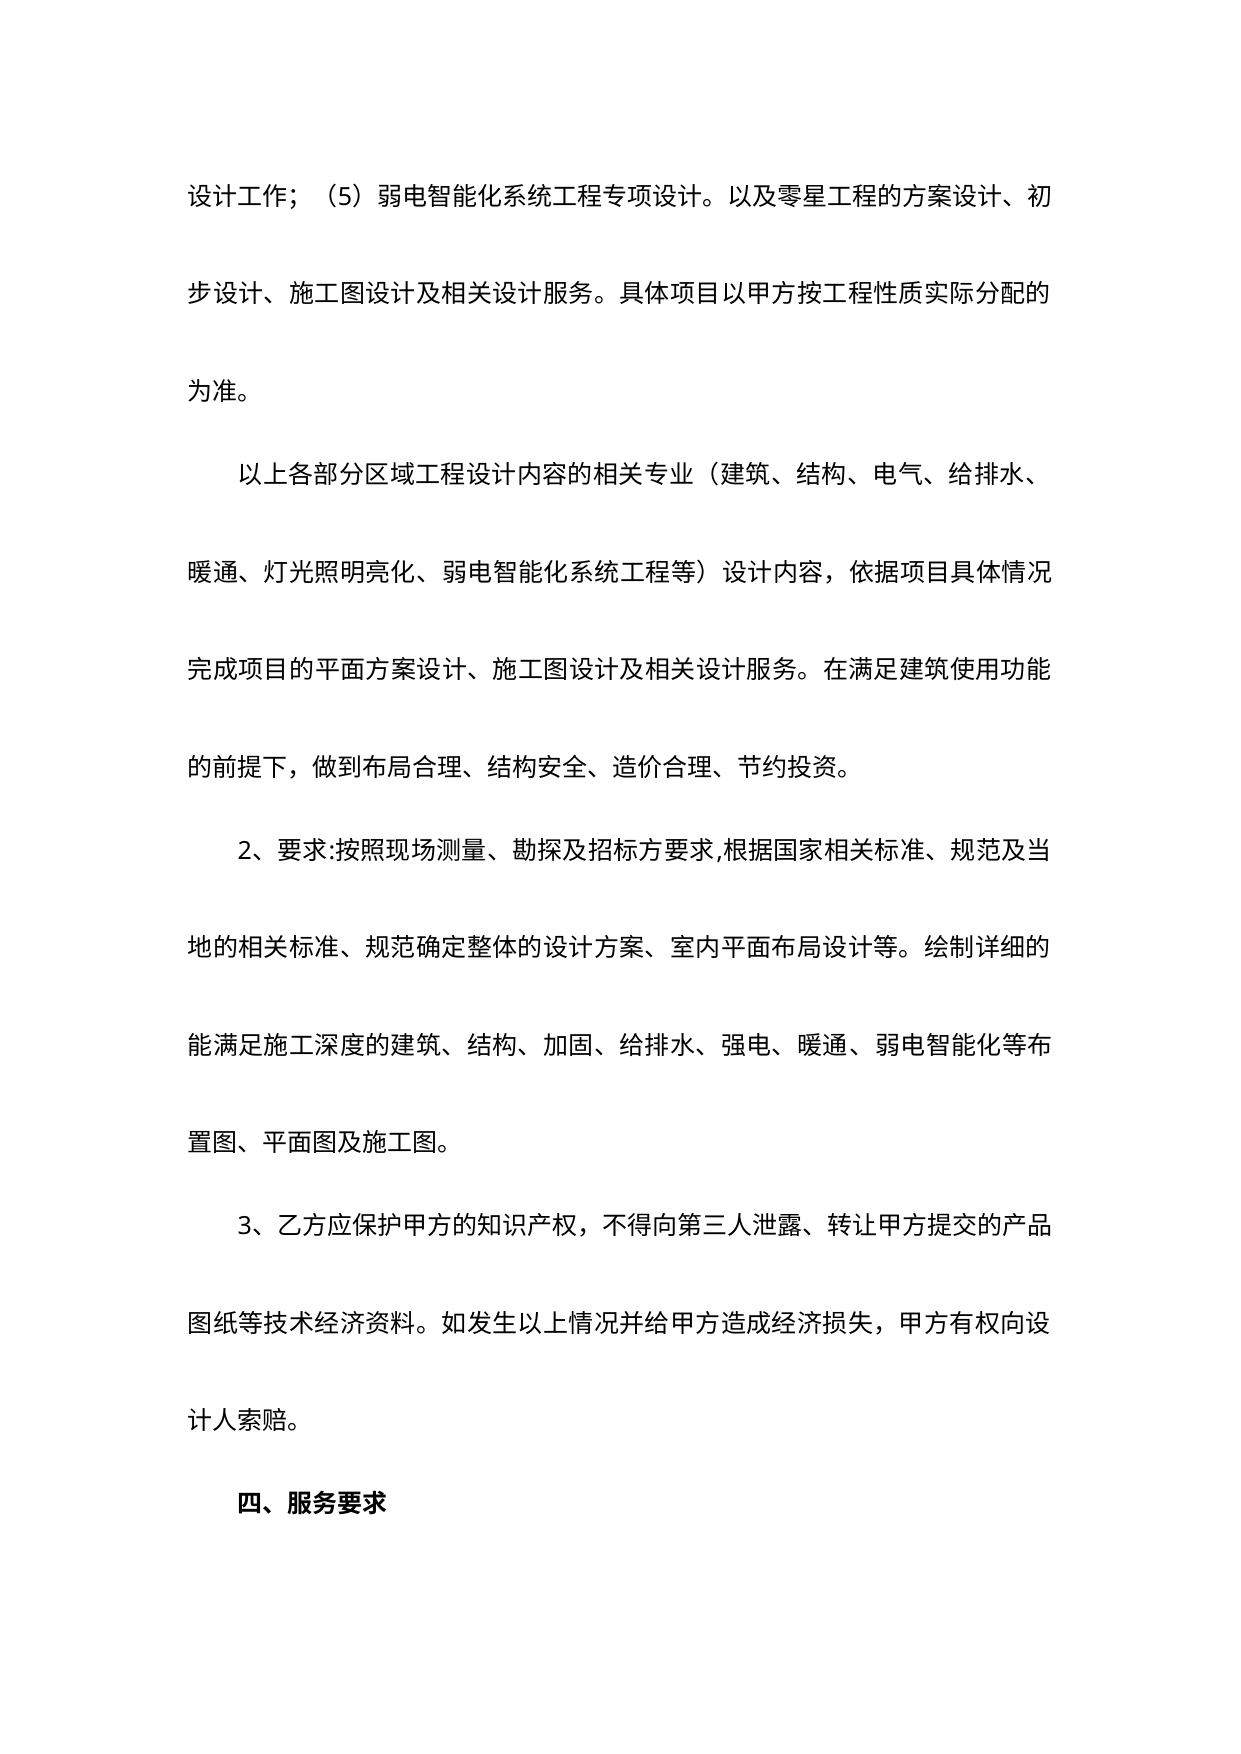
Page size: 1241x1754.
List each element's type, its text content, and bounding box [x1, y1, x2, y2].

text 3、乙方应保护甲方的知识产权，不得向第三人泄露、转让甲方提交的产品图纸等技术经济资料。如发生以上情况并给甲方造成经济损失，甲方有权向设计人索赔。 [187, 1191, 1053, 1451]
text 2、要求:按照现场测量、勘探及招标方要求,根据国家相关标准、规范及当地的相关标准、规范确定整体的设计方案、室内平面布局设计等。绘制详细的能满足施工深度的建筑、结构、加固、给排水、强电、暖通、弱电智能化等布置图、平面图及施工图。 [187, 816, 1053, 1173]
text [187, 162, 1053, 422]
text 以上各部分区域工程设计内容的相关专业（建筑、结构、电气、给排水、暖通、灯光照明亮化、弱电智能化系统工程等）设计内容，依据项目具体情况完成项目的平面方案设计、施工图设计及相关设计服务。在满足建筑使用功能的前提下，做到布局合理、结构安全、造价合理、节约投资。 [187, 440, 1053, 798]
text 四、服务要求 [187, 1469, 1053, 1534]
